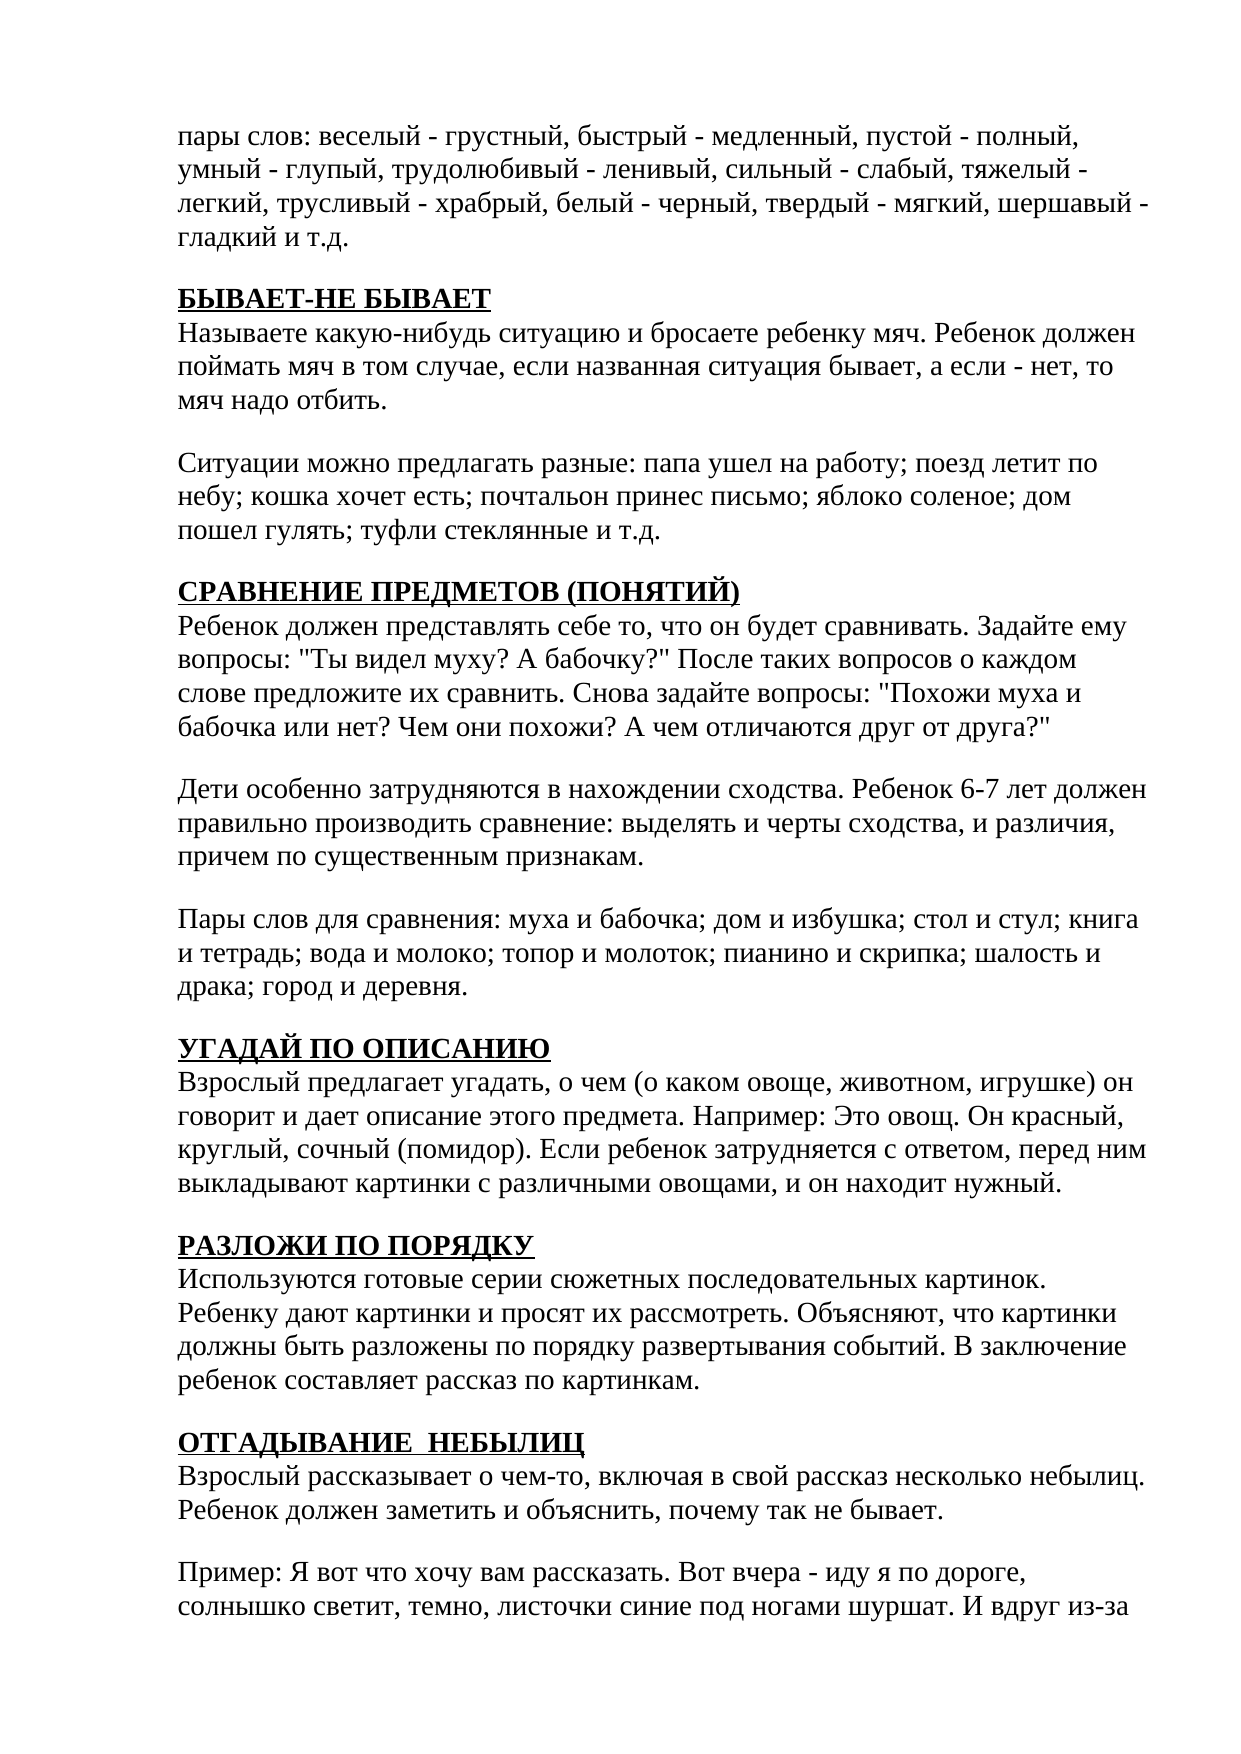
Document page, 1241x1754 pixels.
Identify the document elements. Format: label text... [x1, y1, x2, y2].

text ОТГАДЫВАНИЕ НЕБЫЛИЦ Взрослый рассказывает о чем-то, включая в свой рассказ несколько небылиц. Ребенок должен заметить и объяснить, почему так не бывает. [177, 1425, 1152, 1525]
text Пары слов для сравнения: муха и бабочка; дом и избушка; стол и стул; книга и тетрадь; вода и молоко; топор и молоток; пианино и скрипка; шалость и драка; город и деревня. [177, 901, 1152, 1002]
text РАЗЛОЖИ ПО ПОРЯДКУ Используются готовые серии сюжетных последовательных картинок. Ребенку дают картинки и просят их рассмотреть. Объясняют, что картинки должны быть разложены по порядку развертывания событий. В заключение ребенок составляет рассказ по картинкам. [177, 1228, 1152, 1396]
text Дети особенно затрудняются в нахождении сходства. Ребенок 6-7 лет должен правильно производить сравнение: выделять и черты сходства, и различия, причем по существенным признакам. [177, 771, 1152, 872]
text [177, 1554, 1152, 1622]
text БЫВАЕТ-НЕ БЫВАЕТ Называете какую-нибудь ситуацию и бросаете ребенку мяч. Ребенок должен поймать мяч в том случае, если названная ситуация бывает, а если - нет, то мяч надо отбить. [177, 281, 1152, 416]
text Ситуации можно предлагать разные: папа ушел на работу; поезд летит по небу; кошка хочет есть; почтальон принес письмо; яблоко соленое; дом пошел гулять; туфли стеклянные и т.д. [177, 445, 1152, 545]
text СРАВНЕНИЕ ПРЕДМЕТОВ (ПОНЯТИЙ) Ребенок должен представлять себе то, что он будет сравнивать. Задайте ему вопросы: "Ты видел муху? А бабочку?" После таких вопросов о каждом слове предложите их сравнить. Снова задайте вопросы: "Похожи муха и бабочка или нет? Чем они похожи? А чем отличаются друг от друга?" [177, 574, 1152, 742]
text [177, 118, 1152, 252]
text УГАДАЙ ПО ОПИСАНИЮ Взрослый предлагает угадать, о чем (о каком овоще, животном, игрушке) он говорит и дает описание этого предмета. Например: Это овощ. Он красный, круглый, сочный (помидор). Если ребенок затрудняется с ответом, перед ним выкладывают картинки с различными овощами, и он находит нужный. [177, 1031, 1152, 1199]
